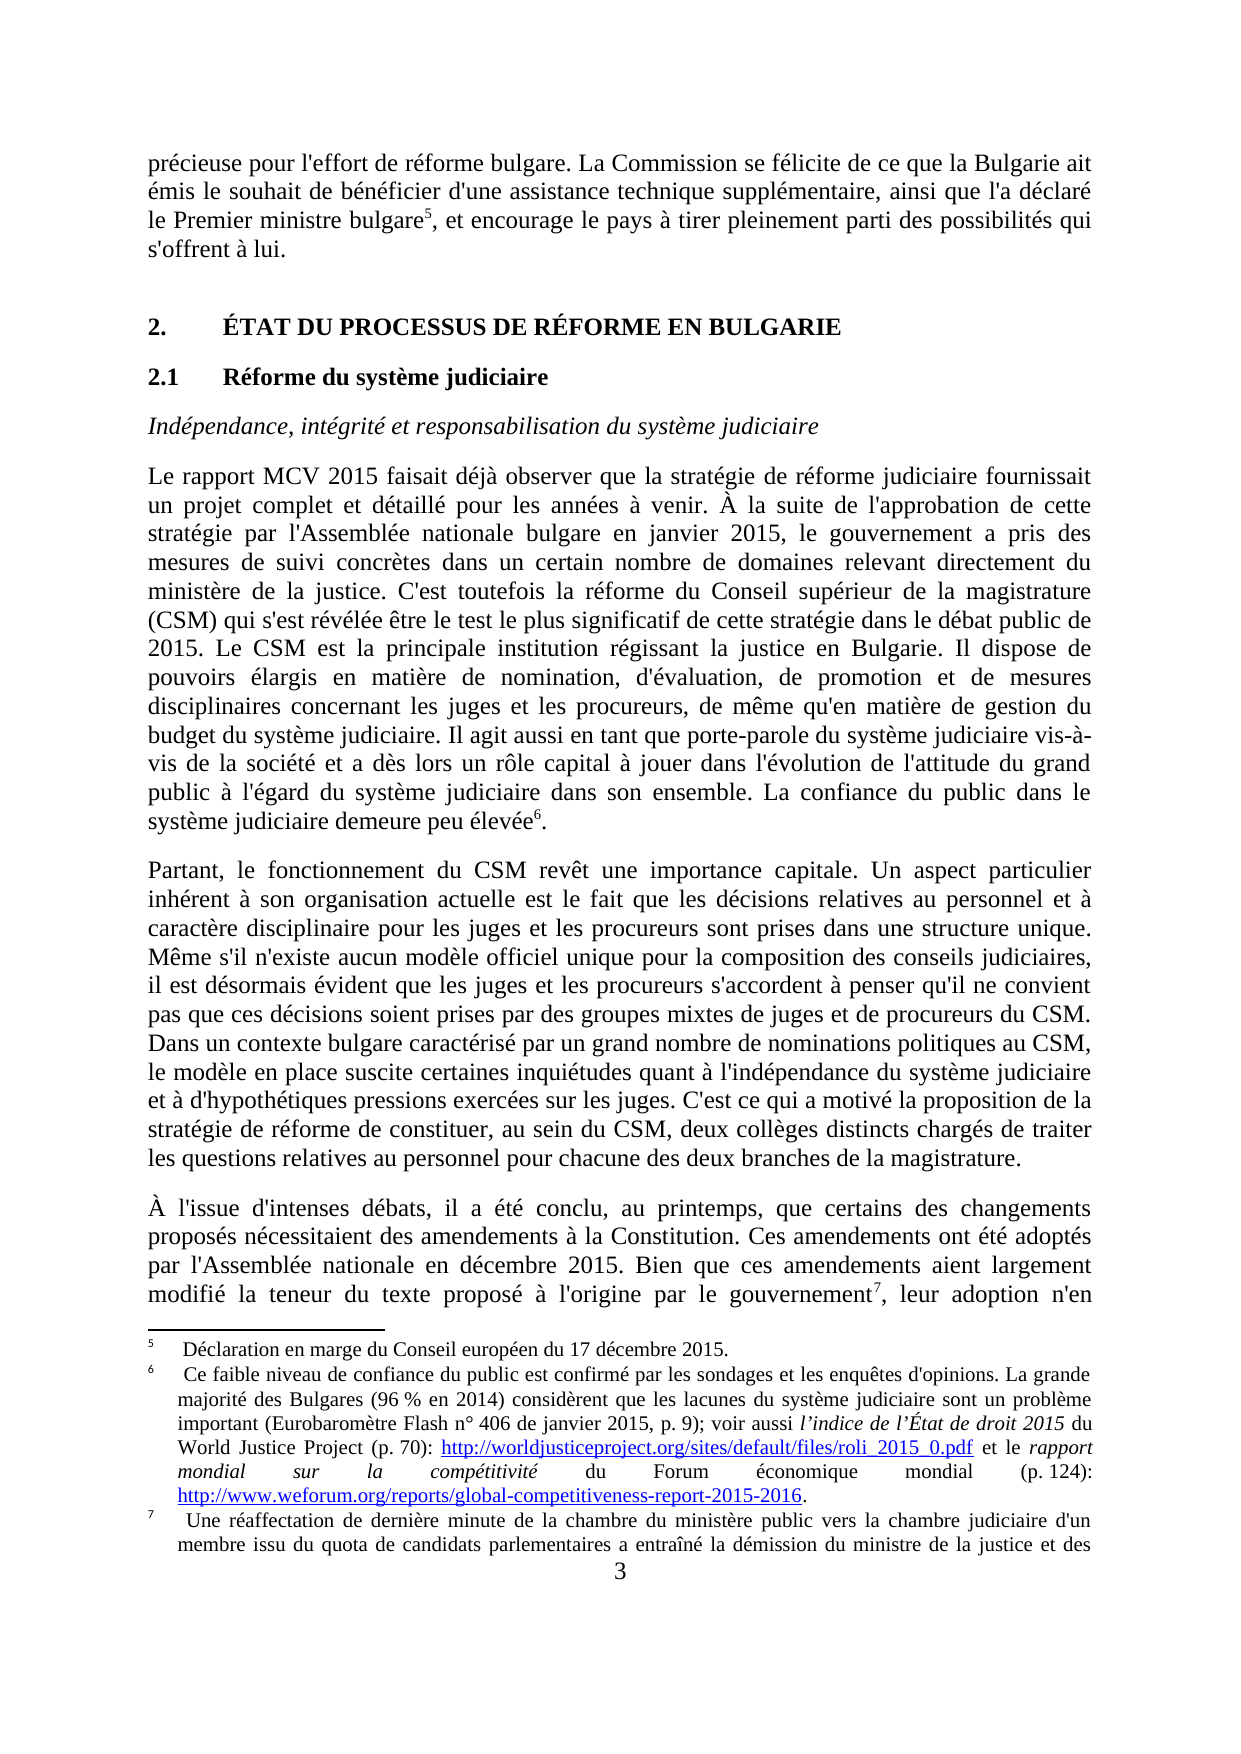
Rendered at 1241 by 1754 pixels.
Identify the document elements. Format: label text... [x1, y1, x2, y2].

text Le rapport MCV 2015 faisait déjà observer que la stratégie de réforme judiciaire fournissait un projet complet et détaillé pour les années à venir. À la suite de l'approbation de cette stratégie par l'Assemblée nationale bulgare en janvier 2015, le gouvernement a pris des mesures de suivi concrètes dans un certain nombre de domaines relevant directement du ministère de la justice. C'est toutefois la réforme du Conseil supérieur de la magistrature (CSM) qui s'est révélée être le test le plus significatif de cette stratégie dans le débat public de 2015. Le CSM est la principale institution régissant la justice en Bulgarie. Il dispose de pouvoirs élargis en matière de nomination, d'évaluation, de promotion et de mesures disciplinaires concernant les juges et les procureurs, de même qu'en matière de gestion du budget du système judiciaire. Il agit aussi en tant que porte-parole du système judiciaire vis-à-vis de la société et a dès lors un rôle capital à jouer dans l'évolution de l'attitude du grand public à l'égard du système judiciaire dans son ensemble. La confiance du public dans le système judiciaire demeure peu élevée. [148, 461, 1093, 835]
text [148, 1193, 1093, 1308]
text Indépendance, intégrité et responsabilisation du système judiciaire [148, 411, 1093, 440]
text 2. ÉTAT DU PROCESSUS DE RÉFORME EN BULGARIE [148, 312, 1093, 341]
text Partant, le fonctionnement du CSM revêt une importance capitale. Un aspect particulier inhérent à son organisation actuelle est le fait que les décisions relatives au personnel et à caractère disciplinaire pour les juges et les procureurs sont prises dans une structure unique. Même s'il n'existe aucun modèle officiel unique pour la composition des conseils judiciaires, il est désormais évident que les juges et les procureurs s'accordent à penser qu'il ne convient pas que ces décisions soient prises par des groupes mixtes de juges et de procureurs du CSM. Dans un contexte bulgare caractérisé par un grand nombre de nominations politiques au CSM, le modèle en place suscite certaines inquiétudes quant à l'indépendance du système judiciaire et à d'hypothétiques pressions exercées sur les juges. C'est ce qui a motivé la proposition de la stratégie de réforme de constituer, au sein du CSM, deux collèges distincts chargés de traiter les questions relatives au personnel pour chacune des deux branches de la magistrature. [148, 856, 1093, 1172]
text 2.1 Réforme du système judiciaire [148, 362, 1093, 391]
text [148, 148, 1093, 263]
